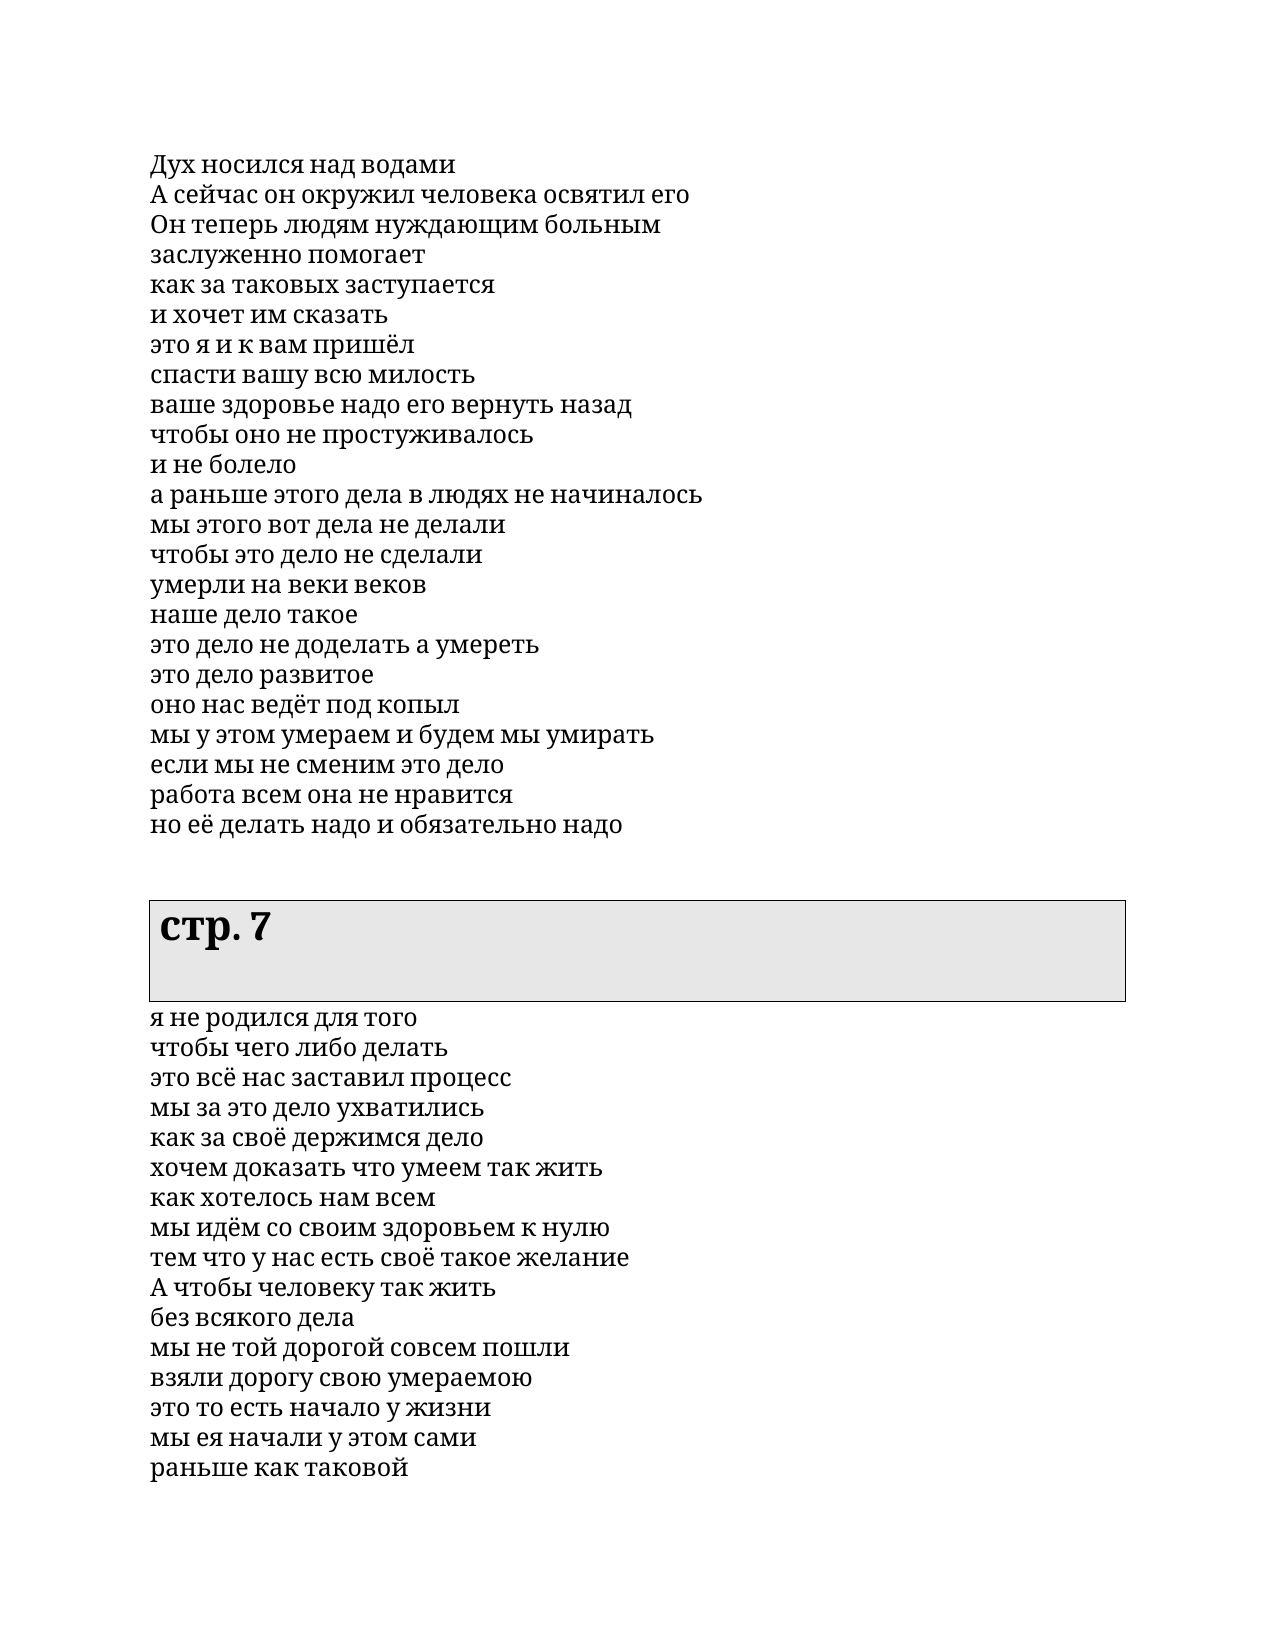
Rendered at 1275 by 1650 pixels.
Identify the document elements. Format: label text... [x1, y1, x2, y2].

text чтобы чего либо делать [150, 1032, 1125, 1062]
text это то есть начало у жизни [150, 1392, 1125, 1422]
text это дело не доделать а умереть [150, 630, 1125, 660]
text работа всем она не нравится [150, 780, 1125, 810]
text мы ея начали у этом сами [150, 1422, 1125, 1452]
text спасти вашу всю милость [150, 360, 1125, 390]
text оно нас ведёт под копыл [150, 690, 1125, 720]
text умерли на веки веков [150, 570, 1125, 600]
text взяли дорогу свою умераемою [150, 1362, 1125, 1392]
text это я и к вам пришёл [150, 330, 1125, 360]
text мы за это дело ухватились [150, 1092, 1125, 1122]
text я не родился для того [150, 1002, 1125, 1032]
text без всякого дела [150, 1302, 1125, 1332]
text наше дело такое [150, 600, 1125, 630]
text а раньше этого дела в людях не начиналось [150, 480, 1125, 510]
text Он теперь людям нуждающим больным [150, 210, 1125, 240]
text Дух носился над водами [150, 150, 1125, 180]
text и не болело [150, 450, 1125, 480]
text это дело развитое [150, 660, 1125, 690]
text мы у этом умераем и будем мы умирать [150, 720, 1125, 750]
text ваше здоровье надо его вернуть назад [150, 390, 1125, 420]
text чтобы это дело не сделали [150, 540, 1125, 570]
text но её делать надо и обязательно надо [150, 810, 1125, 840]
text раньше как таковой [150, 1452, 1125, 1482]
text как за своё держимся дело [150, 1122, 1125, 1152]
text чтобы оно не простуживалось [150, 420, 1125, 450]
text мы не той дорогой совсем пошли [150, 1332, 1125, 1362]
text А сейчас он окружил человека освятил его [150, 180, 1125, 210]
text и хочет им сказать [150, 300, 1125, 330]
text если мы не сменим это дело [150, 750, 1125, 780]
text хочем доказать что умеем так жить [150, 1152, 1125, 1182]
text мы идём со своим здоровьем к нулю [150, 1212, 1125, 1242]
text это всё нас заставил процесс [150, 1062, 1125, 1092]
subtitle стр. 7 [150, 901, 1125, 1001]
text тем что у нас есть своё такое желание [150, 1242, 1125, 1272]
text А чтобы человеку так жить [150, 1272, 1125, 1302]
text как за таковых заступается [150, 270, 1125, 300]
text как хотелось нам всем [150, 1182, 1125, 1212]
text заслуженно помогает [150, 240, 1125, 270]
text мы этого вот дела не делали [150, 510, 1125, 540]
